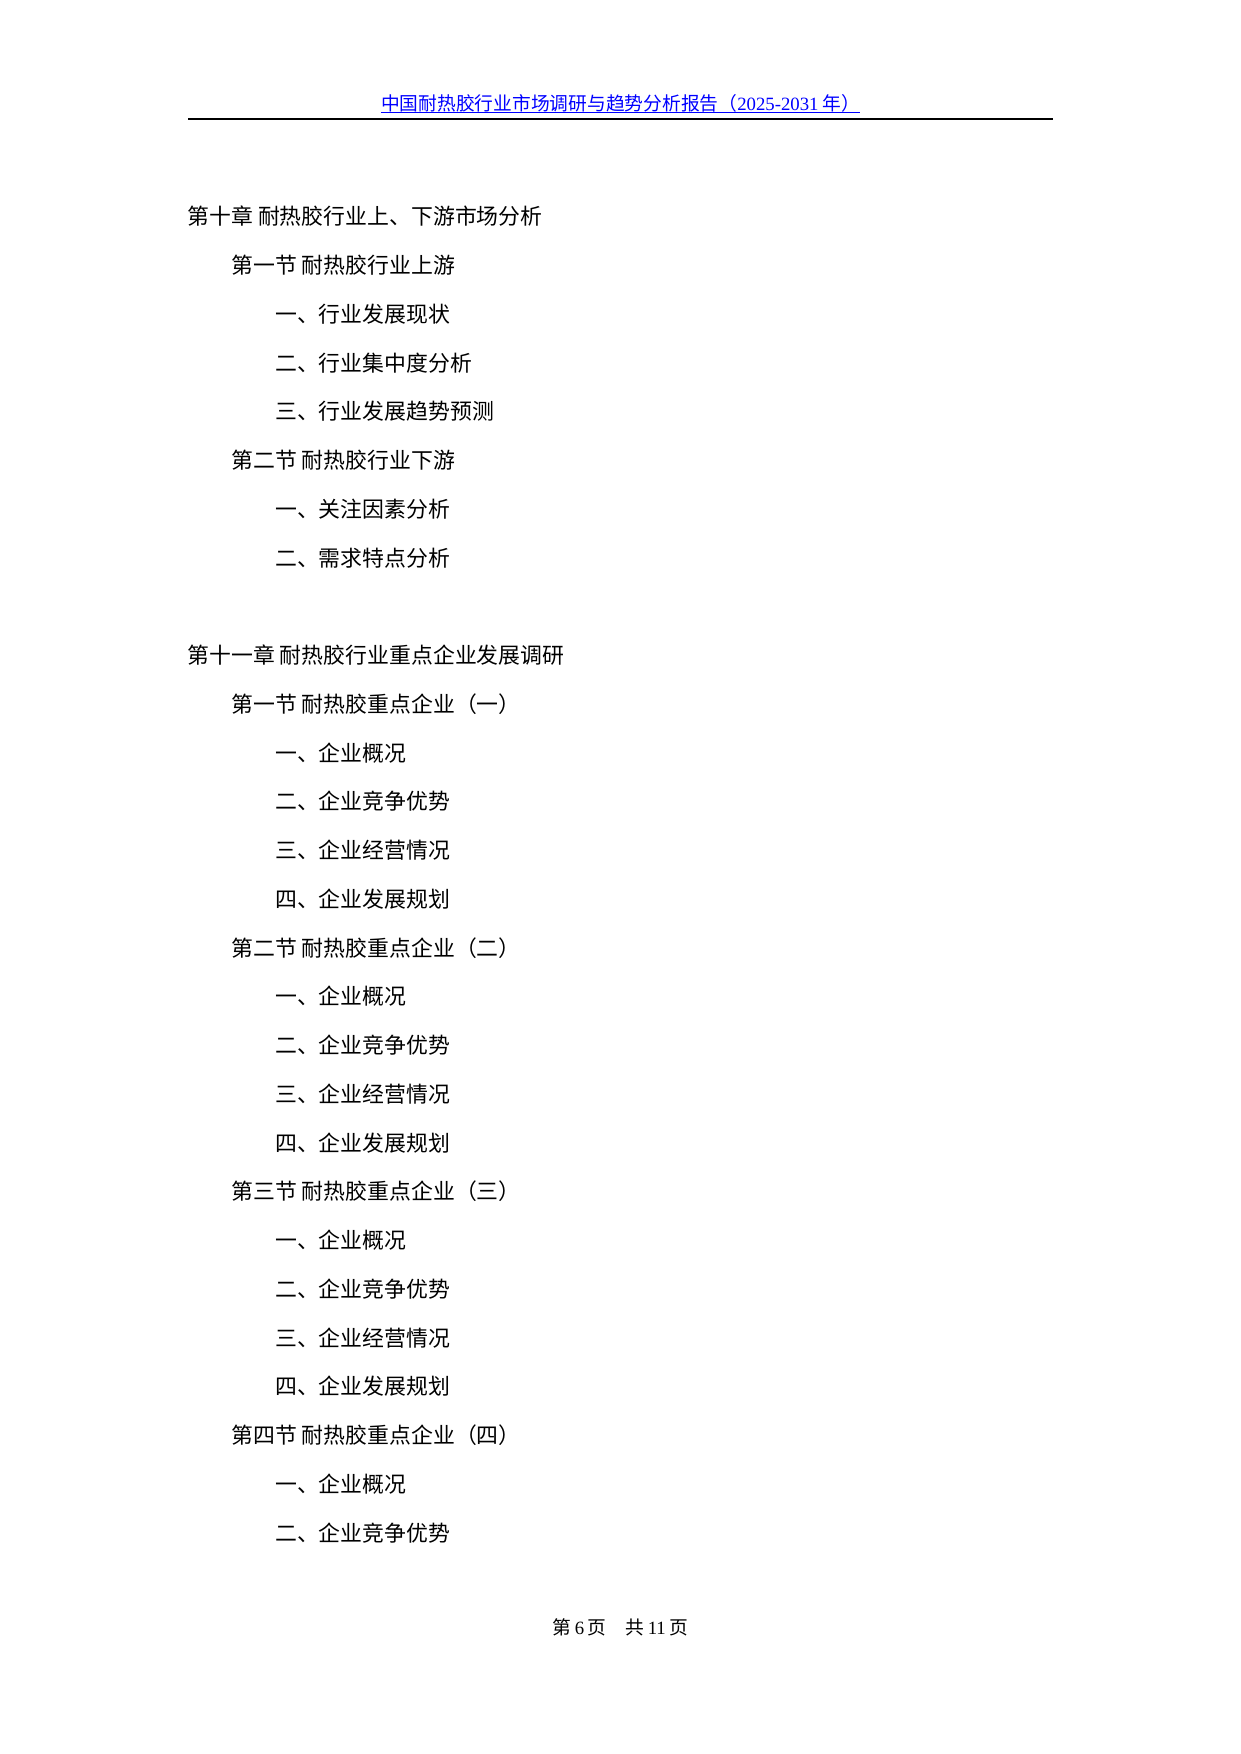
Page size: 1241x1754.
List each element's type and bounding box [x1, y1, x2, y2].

text [187, 150, 1053, 1548]
